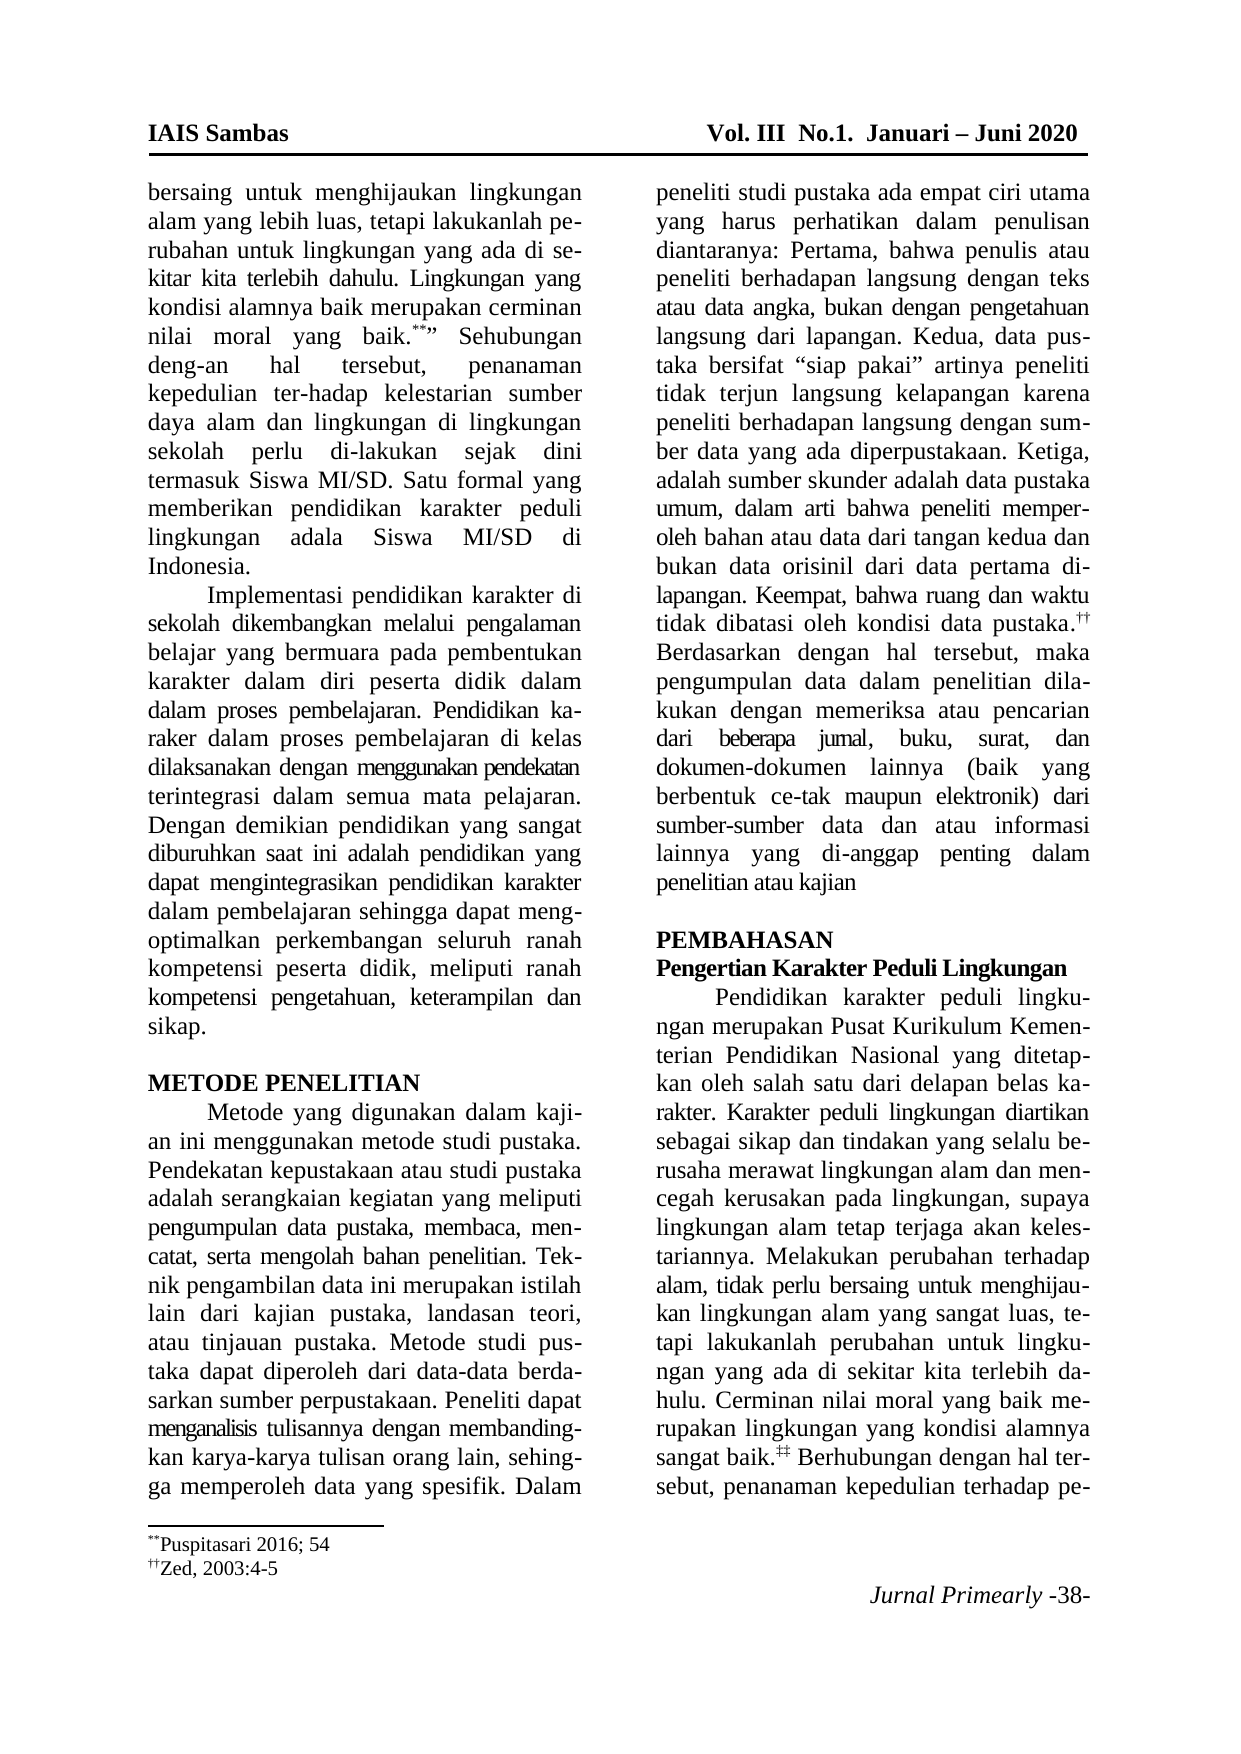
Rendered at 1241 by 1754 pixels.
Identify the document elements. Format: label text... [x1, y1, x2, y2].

list PEMBAHASAN [656, 925, 1090, 953]
text Pengertian Karakter Peduli Lingkungan [656, 953, 1090, 982]
text Metode yang digunakan dalam kaji-an ini menggunakan metode studi pustaka. Pendekatan kepustakaan atau studi pustaka adalah serangkaian kegiatan yang meliputi pengumpulan data pustaka, membaca, men-catat, serta mengolah bahan penelitian. Tek-nik pengambilan data ini merupakan istilah lain dari kajian pustaka, landasan teori, atau tinjauan pustaka. Metode studi pus-taka dapat diperoleh dari data-data berda-sarkan sumber perpustakaan. Peneliti dapat menganalisis tulisannya dengan membanding-kan karya-karya tulisan orang lain, sehing-ga memperoleh data yang spesifik. Dalam peneliti studi pustaka ada empat ciri utama yang harus perhatikan dalam penulisan diantaranya: Pertama, bahwa penulis atau peneliti berhadapan langsung dengan teks atau data angka, bukan dengan pengetahuan langsung dari lapangan. Kedua, data pus-taka bersifat “siap pakai” artinya peneliti tidak terjun langsung kelapangan karena peneliti berhadapan langsung dengan sum-ber data yang ada diperpustakaan. Ketiga, adalah sumber skunder adalah data pustaka umum, dalam arti bahwa peneliti memper-oleh bahan atau data dari tangan kedua dan bukan data orisinil dari data pertama di-lapangan. Keempat, bahwa ruang dan waktu tidak dibatasi oleh kondisi data pustaka. Berdasarkan dengan hal tersebut, maka pengumpulan data dalam penelitian dila-kukan dengan memeriksa atau pencarian dari beberapa jurnal, buku, surat, dan dokumen-dokumen lainnya (baik yang berbentuk ce-tak maupun elektronik) dari sumber-sumber data dan atau informasi lainnya yang di-anggap penting dalam penelitian atau kajian [656, 177, 1090, 896]
text Implementasi pendidikan karakter di sekolah dikembangkan melalui pengalaman belajar yang bermuara pada pembentukan karakter dalam diri peserta didik dalam dalam proses pembelajaran. Pendidikan ka-raker dalam proses pembelajaran di kelas dilaksanakan dengan menggunakan pendekatan terintegrasi dalam semua mata pelajaran. Dengan demikian pendidikan yang sangat diburuhkan saat ini adalah pendidikan yang dapat mengintegrasikan pendidikan karakter dalam pembelajaran sehingga dapat meng-optimalkan perkembangan seluruh ranah kompetensi peserta didik, meliputi ranah kompetensi pengetahuan, keterampilan dan sikap. [148, 580, 582, 1040]
text Metode yang digunakan dalam kaji-an ini menggunakan metode studi pustaka. Pendekatan kepustakaan atau studi pustaka adalah serangkaian kegiatan yang meliputi pengumpulan data pustaka, membaca, men-catat, serta mengolah bahan penelitian. Tek-nik pengambilan data ini merupakan istilah lain dari kajian pustaka, landasan teori, atau tinjauan pustaka. Metode studi pus-taka dapat diperoleh dari data-data berda-sarkan sumber perpustakaan. Peneliti dapat menganalisis tulisannya dengan membanding-kan karya-karya tulisan orang lain, sehing-ga memperoleh data yang spesifik. Dalam peneliti studi pustaka ada empat ciri utama yang harus perhatikan dalam penulisan diantaranya: Pertama, bahwa penulis atau peneliti berhadapan langsung dengan teks atau data angka, bukan dengan pengetahuan langsung dari lapangan. Kedua, data pus-taka bersifat “siap pakai” artinya peneliti tidak terjun langsung kelapangan karena peneliti berhadapan langsung dengan sum-ber data yang ada diperpustakaan. Ketiga, adalah sumber skunder adalah data pustaka umum, dalam arti bahwa peneliti memper-oleh bahan atau data dari tangan kedua dan bukan data orisinil dari data pertama di-lapangan. Keempat, bahwa ruang dan waktu tidak dibatasi oleh kondisi data pustaka. Berdasarkan dengan hal tersebut, maka pengumpulan data dalam penelitian dila-kukan dengan memeriksa atau pencarian dari beberapa jurnal, buku, surat, dan dokumen-dokumen lainnya (baik yang berbentuk ce-tak maupun elektronik) dari sumber-sumber data dan atau informasi lainnya yang di-anggap penting dalam penelitian atau kajian [148, 1097, 582, 1500]
text METODE PENELITIAN [148, 1068, 582, 1097]
